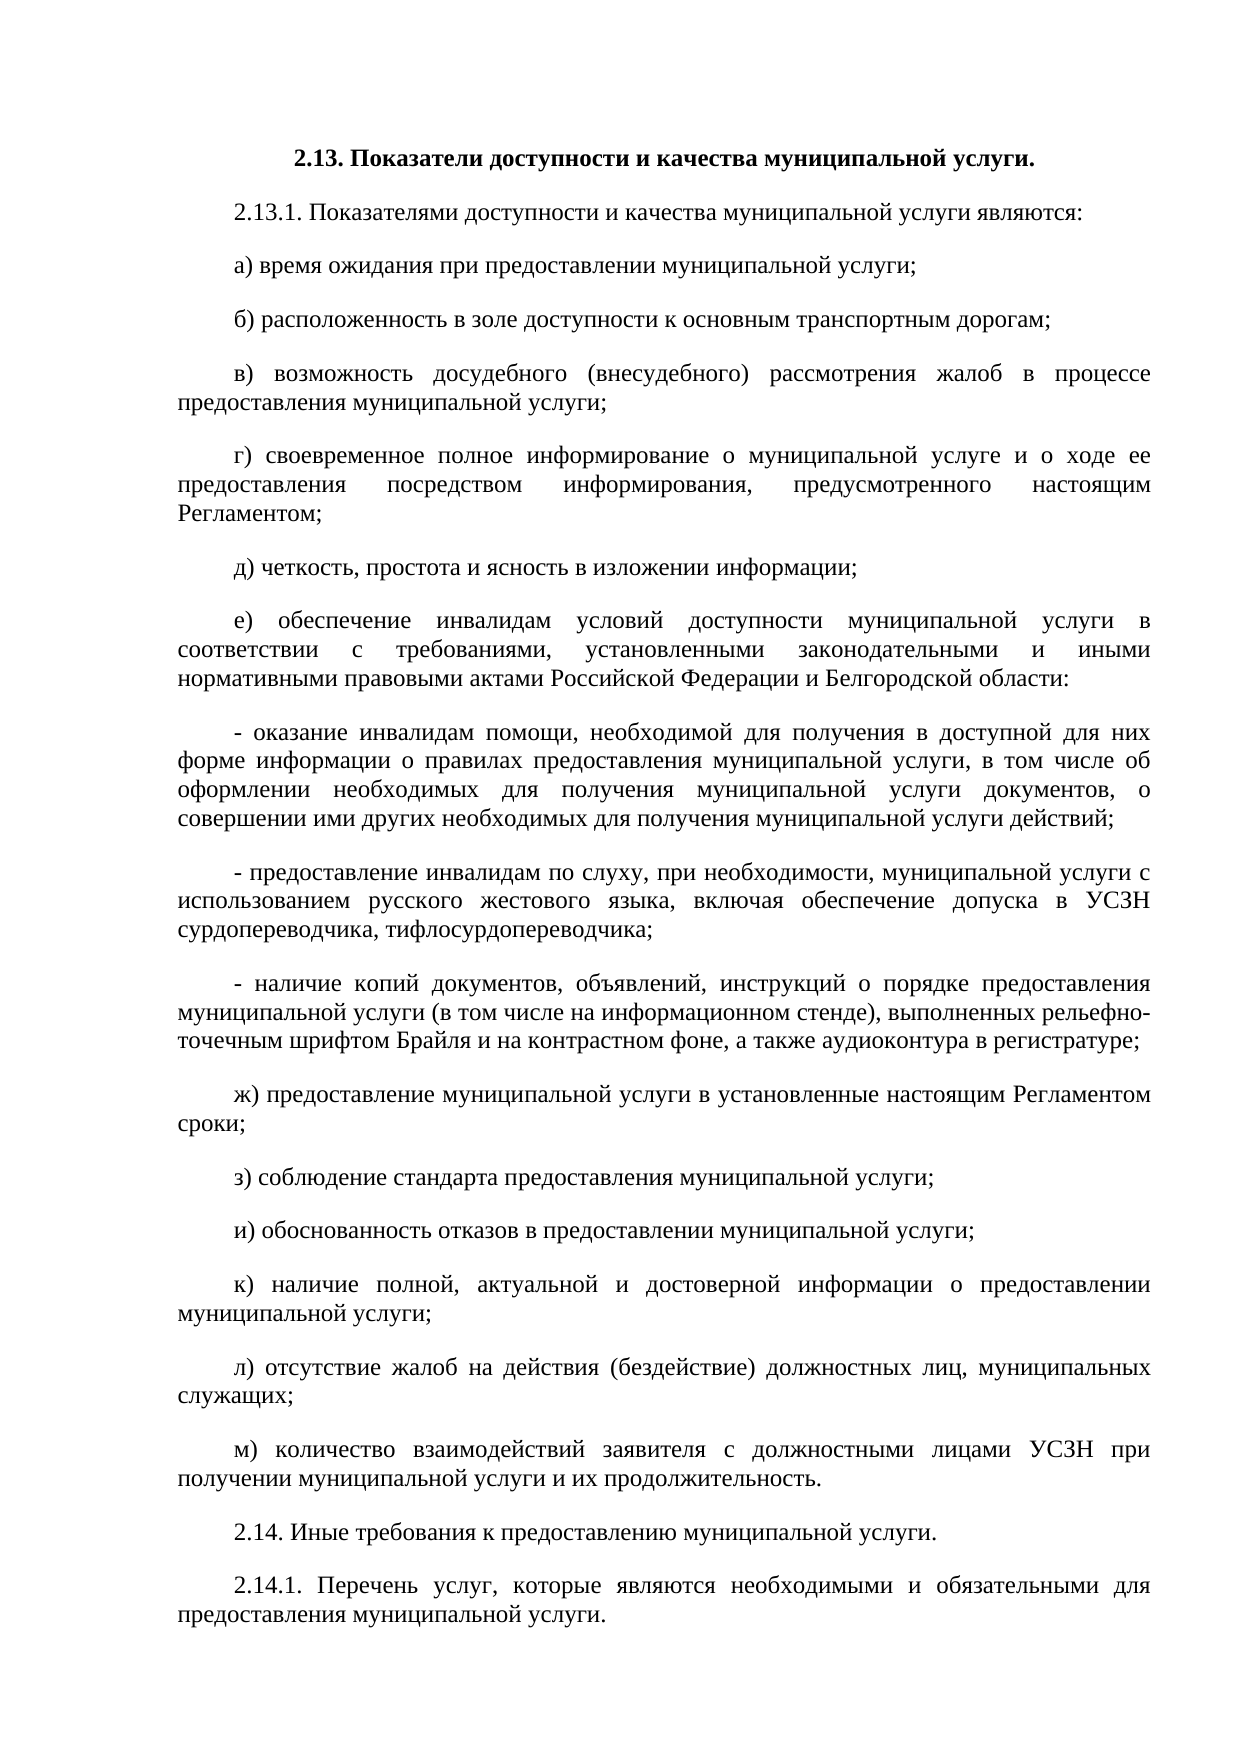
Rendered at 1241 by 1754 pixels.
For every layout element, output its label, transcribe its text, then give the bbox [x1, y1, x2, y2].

text и) обоснованность отказов в предоставлении муниципальной услуги; [177, 1216, 1152, 1244]
text к) наличие полной, актуальной и достоверной информации о предоставлении муниципальной услуги; [177, 1269, 1152, 1327]
text б) расположенность в золе доступности к основным транспортным дорогам; [177, 304, 1152, 333]
text 2.13.1. Показателями доступности и качества муниципальной услуги являются: [177, 197, 1152, 226]
text 2.14. Иные требования к предоставлению муниципальной услуги. [177, 1517, 1152, 1546]
text - предоставление инвалидам по слуху, при необходимости, муниципальной услуги с использованием русского жестового языка, включая обеспечение допуска в УСЗН сурдопереводчика, тифлосурдопереводчика; [177, 857, 1152, 943]
text ж) предоставление муниципальной услуги в установленные настоящим Регламентом сроки; [177, 1079, 1152, 1137]
text м) количество взаимодействий заявителя с должностными лицами УСЗН при получении муниципальной услуги и их продолжительность. [177, 1434, 1152, 1492]
text л) отсутствие жалоб на действия (бездействие) должностных лиц, муниципальных служащих; [177, 1352, 1152, 1409]
text з) соблюдение стандарта предоставления муниципальной услуги; [177, 1162, 1152, 1191]
text д) четкость, простота и ясность в изложении информации; [177, 552, 1152, 581]
text е) обеспечение инвалидам условий доступности муниципальной услуги в соответствии с требованиями, установленными законодательными и иными нормативными правовыми актами Российской Федерации и Белгородской области: [177, 606, 1152, 692]
text а) время ожидания при предоставлении муниципальной услуги; [177, 251, 1152, 279]
text г) своевременное полное информирование о муниципальной услуге и о ходе ее предоставления посредством информирования, предусмотренного настоящим Регламентом; [177, 441, 1152, 527]
text в) возможность досудебного (внесудебного) рассмотрения жалоб в процессе предоставления муниципальной услуги; [177, 358, 1152, 416]
text - оказание инвалидам помощи, необходимой для получения в доступной для них форме информации о правилах предоставления муниципальной услуги, в том числе об оформлении необходимых для получения муниципальной услуги документов, о совершении ими других необходимых для получения муниципальной услуги действий; [177, 717, 1152, 832]
text - наличие копий документов, объявлений, инструкций о порядке предоставления муниципальной услуги (в том числе на информационном стенде), выполненных рельефно-точечным шрифтом Брайля и на контрастном фоне, а также аудиоконтура в регистратуре; [177, 968, 1152, 1054]
text 2.14.1. Перечень услуг, которые являются необходимыми и обязательными для предоставления муниципальной услуги. [177, 1571, 1152, 1628]
text 2.13. Показатели доступности и качества муниципальной услуги. [177, 143, 1152, 172]
